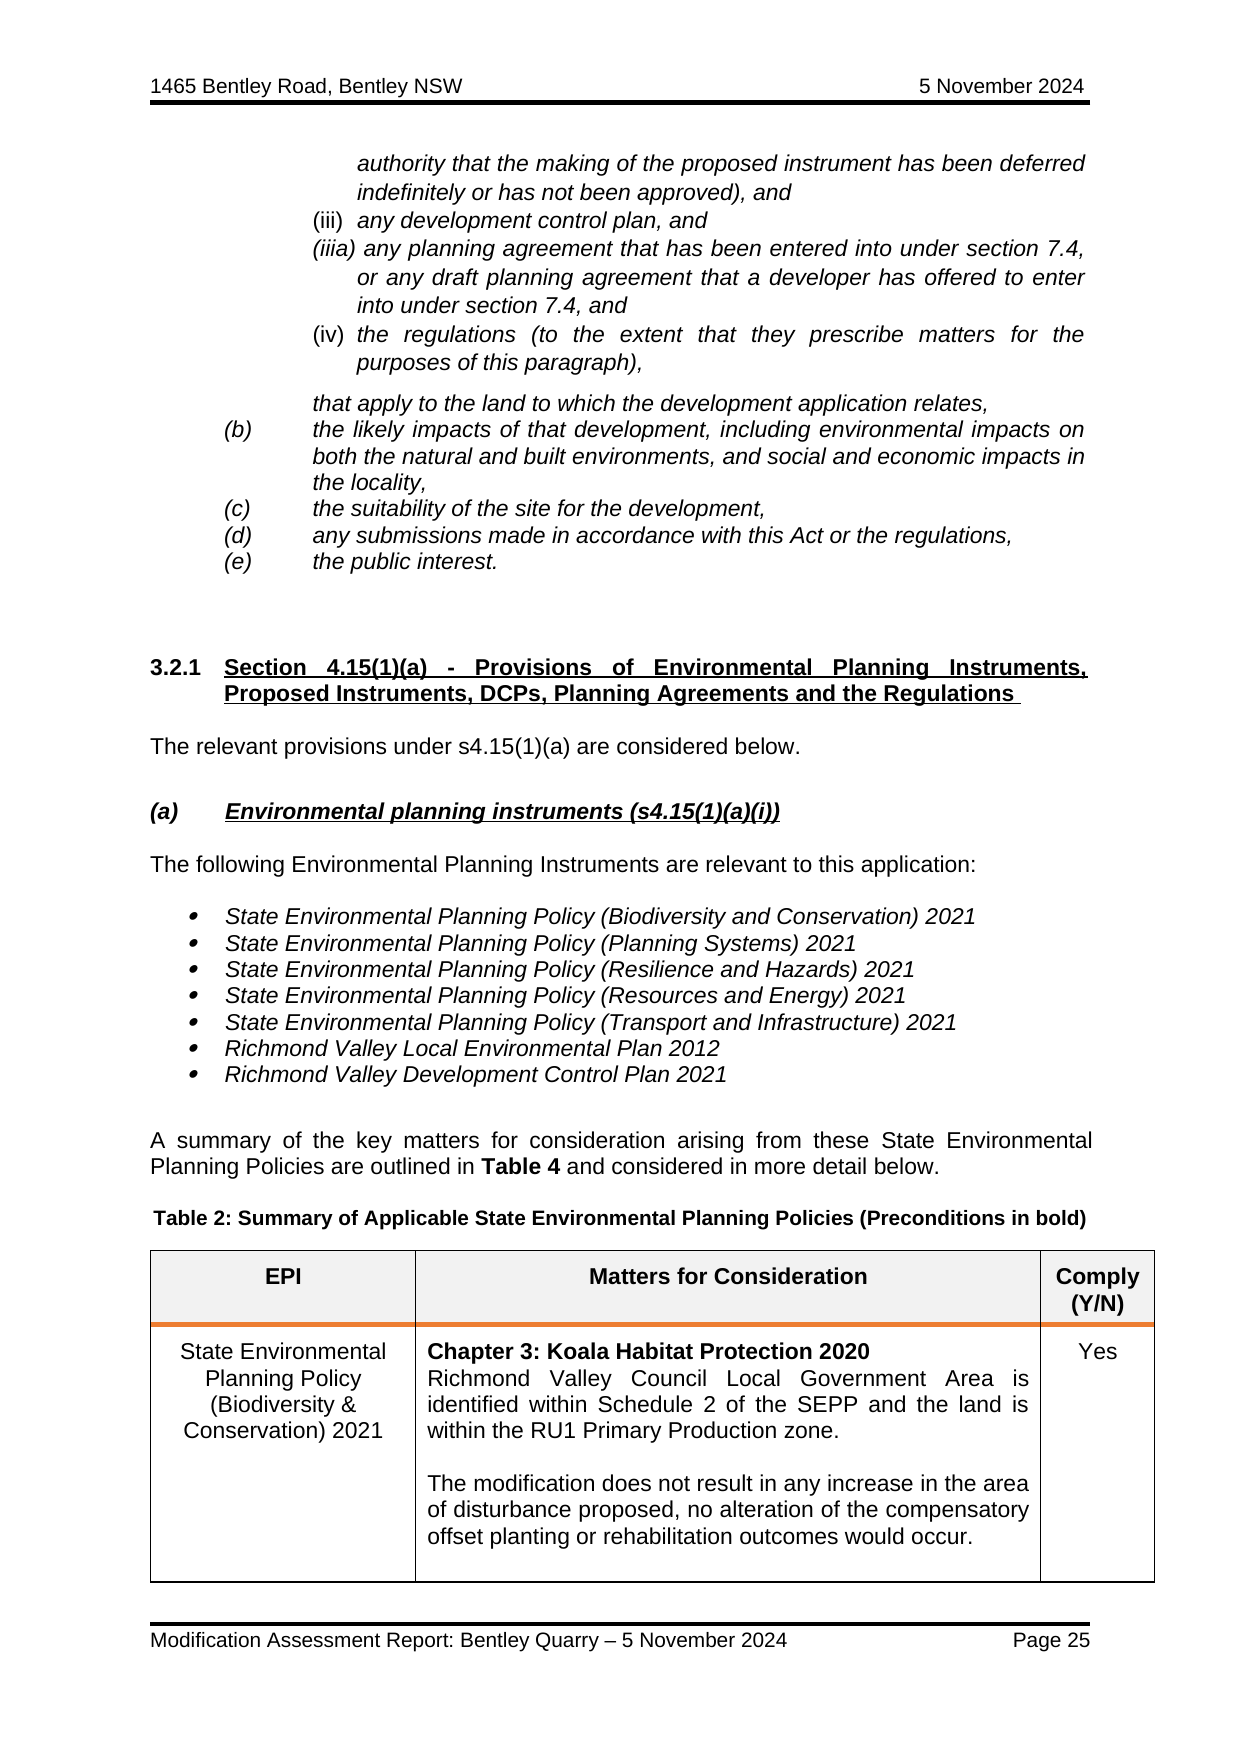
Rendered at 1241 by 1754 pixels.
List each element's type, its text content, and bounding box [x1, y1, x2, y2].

text Table 2: Summary of Applicable State Environmental Planning Policies (Preconditions in bold) [150, 1206, 1090, 1229]
table_header EPI [151, 1251, 415, 1322]
list Section 4.15(1)(a) - Provisions of Environmental Planning Instruments, Proposed Instruments, DCPs, Planning Agreements and the Regulations [150, 653, 1088, 706]
list State Environmental Planning Policy (Biodiversity and Conservation) 2021 [187, 903, 1090, 929]
list the suitability of the site for the development, [224, 495, 1088, 522]
list State Environmental Planning Policy (Transport and Infrastructure) 2021 [187, 1009, 1090, 1035]
text The relevant provisions under s4.15(1)(a) are considered below. [150, 733, 1088, 759]
list that apply to the land to which the development application relates, [312, 390, 1088, 416]
text The following Environmental Planning Instruments are relevant to this application: [150, 851, 1088, 877]
table_header Comply (Y/N) [1041, 1251, 1154, 1322]
table_cell Yes [1041, 1327, 1154, 1581]
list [312, 150, 1088, 205]
text A summary of the key matters for consideration arising from these State Environmental Planning Policies are outlined in Table 4 and considered in more detail below. [150, 1127, 1093, 1179]
list the likely impacts of that development, including environmental impacts on both the natural and built environments, and social and economic impacts in the locality, [224, 416, 1088, 495]
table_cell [416, 1327, 1040, 1581]
list (iiia) any planning agreement that has been entered into under section 7.4, or any draft planning agreement that a developer has offered to enter into under section 7.4, and [312, 235, 1088, 318]
table_header Matters for Consideration [416, 1251, 1040, 1322]
list the regulations (to the extent that they prescribe matters for the purposes of this paragraph), [312, 321, 1088, 375]
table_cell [151, 1327, 415, 1581]
list Environmental planning instruments (s4.15(1)(a)(i)) [150, 798, 1088, 824]
list State Environmental Planning Policy (Planning Systems) 2021 [187, 929, 1090, 956]
list the public interest. [224, 548, 1088, 574]
list any development control plan, and [312, 207, 1088, 233]
list State Environmental Planning Policy (Resilience and Hazards) 2021 [187, 956, 1090, 982]
list State Environmental Planning Policy (Resources and Energy) 2021 [187, 982, 1090, 1009]
list Richmond Valley Local Environmental Plan 2012 [187, 1035, 1088, 1061]
list any submissions made in accordance with this Act or the regulations, [224, 522, 1088, 548]
list Richmond Valley Development Control Plan 2021 [187, 1061, 1088, 1088]
